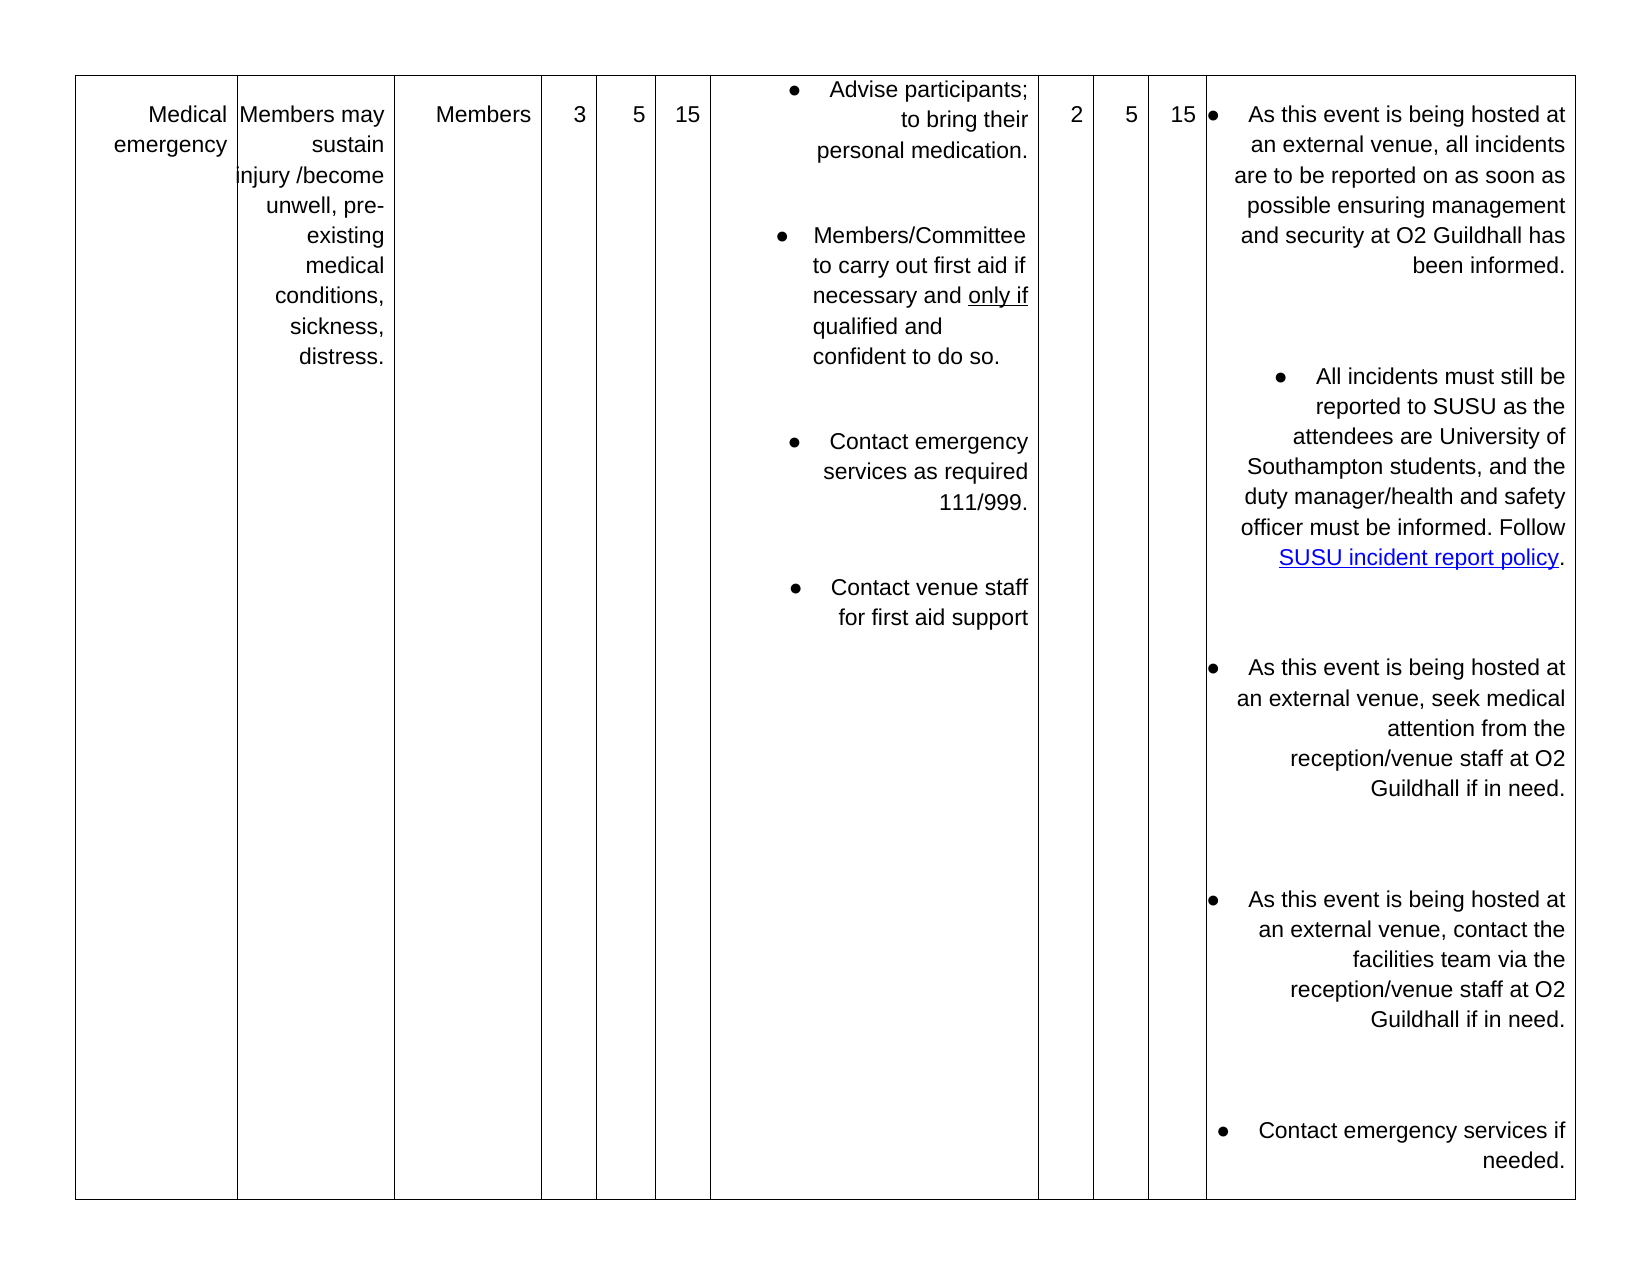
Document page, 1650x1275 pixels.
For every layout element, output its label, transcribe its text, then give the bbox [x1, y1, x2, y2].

table_header 2 [1039, 76, 1093, 1199]
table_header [1207, 76, 1575, 1199]
table_header Medical emergency [76, 76, 237, 1199]
table_header 5 [597, 76, 655, 1199]
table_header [238, 76, 394, 1199]
table_header 15 [656, 76, 710, 1199]
table_header 15 [1149, 76, 1206, 1199]
table_header 5 [1094, 76, 1148, 1199]
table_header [711, 76, 1038, 1199]
table_header Members [395, 76, 541, 1199]
table_header 3 [542, 76, 596, 1199]
